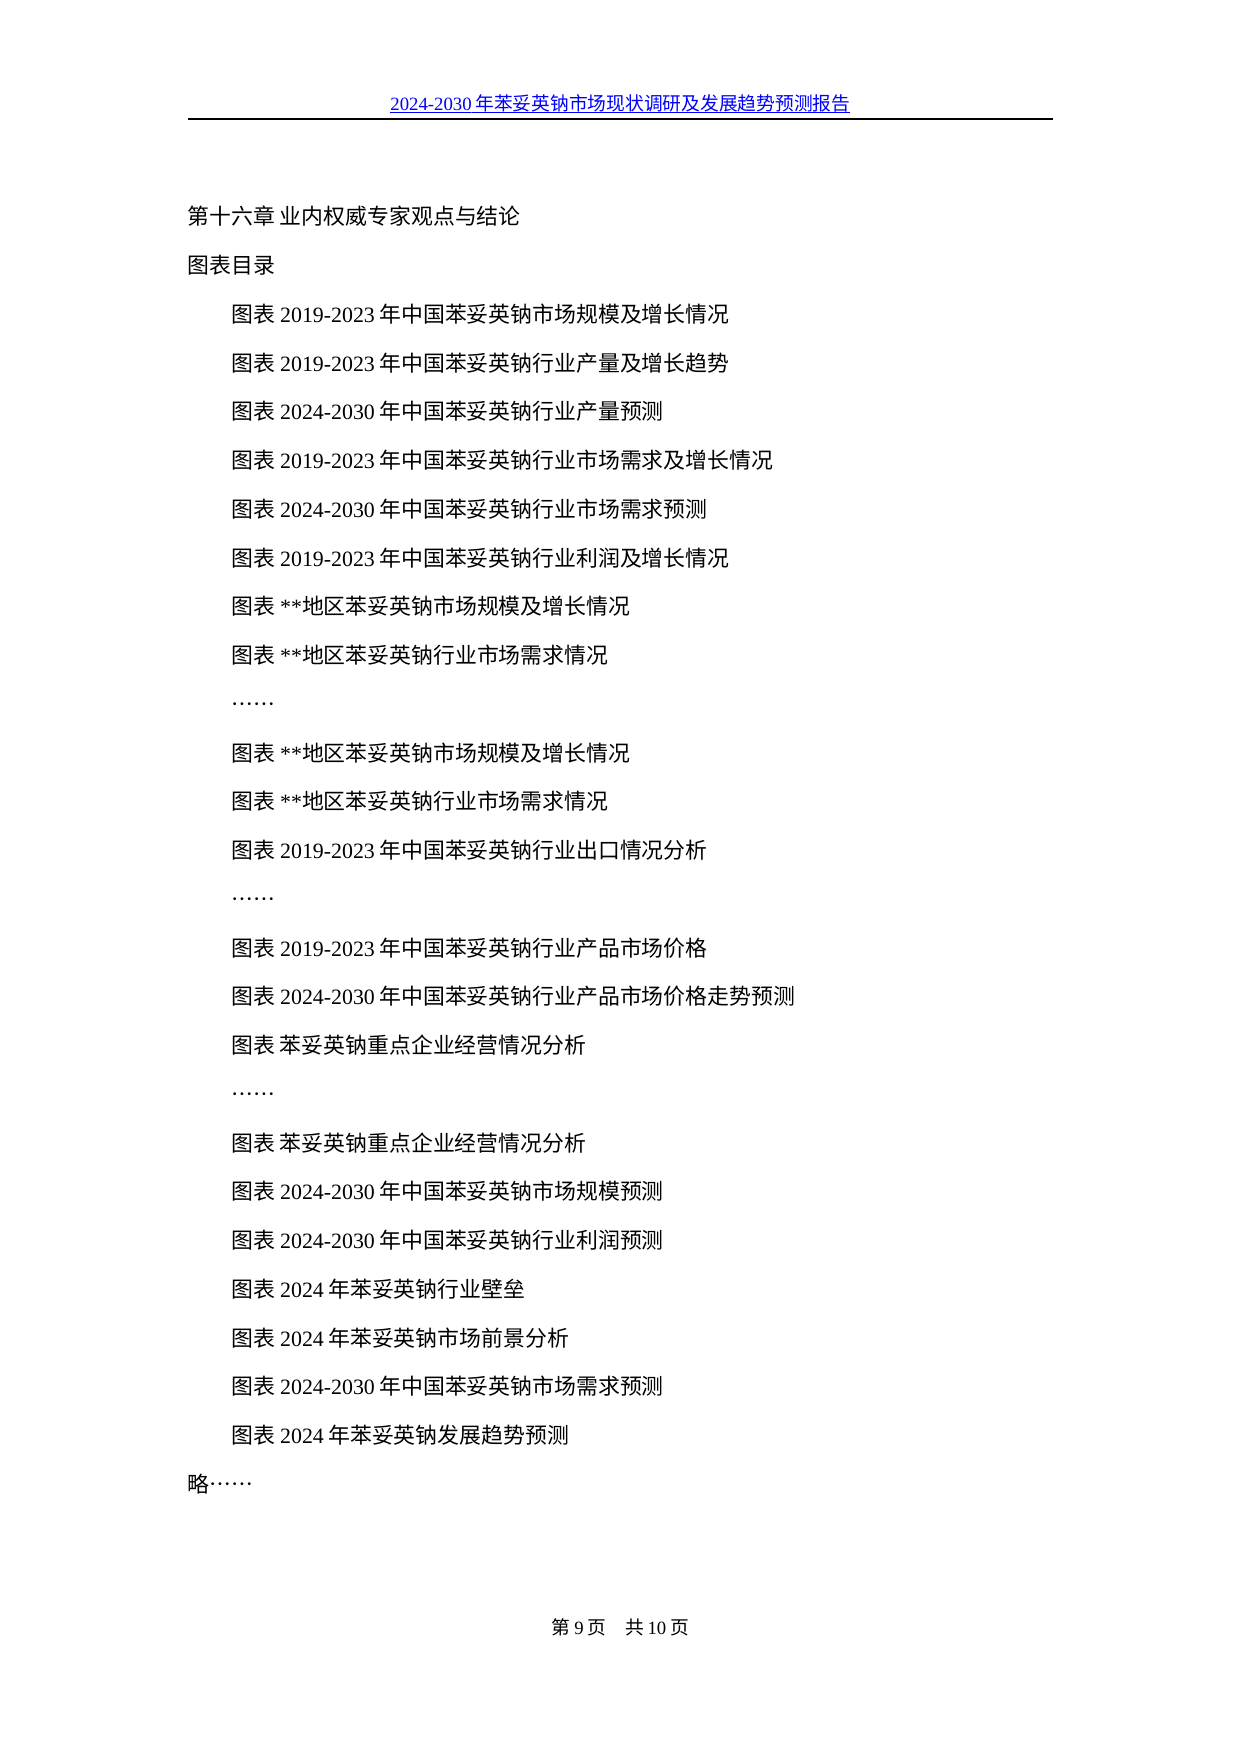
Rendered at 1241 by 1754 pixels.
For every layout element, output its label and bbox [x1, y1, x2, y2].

text [187, 150, 1053, 1499]
